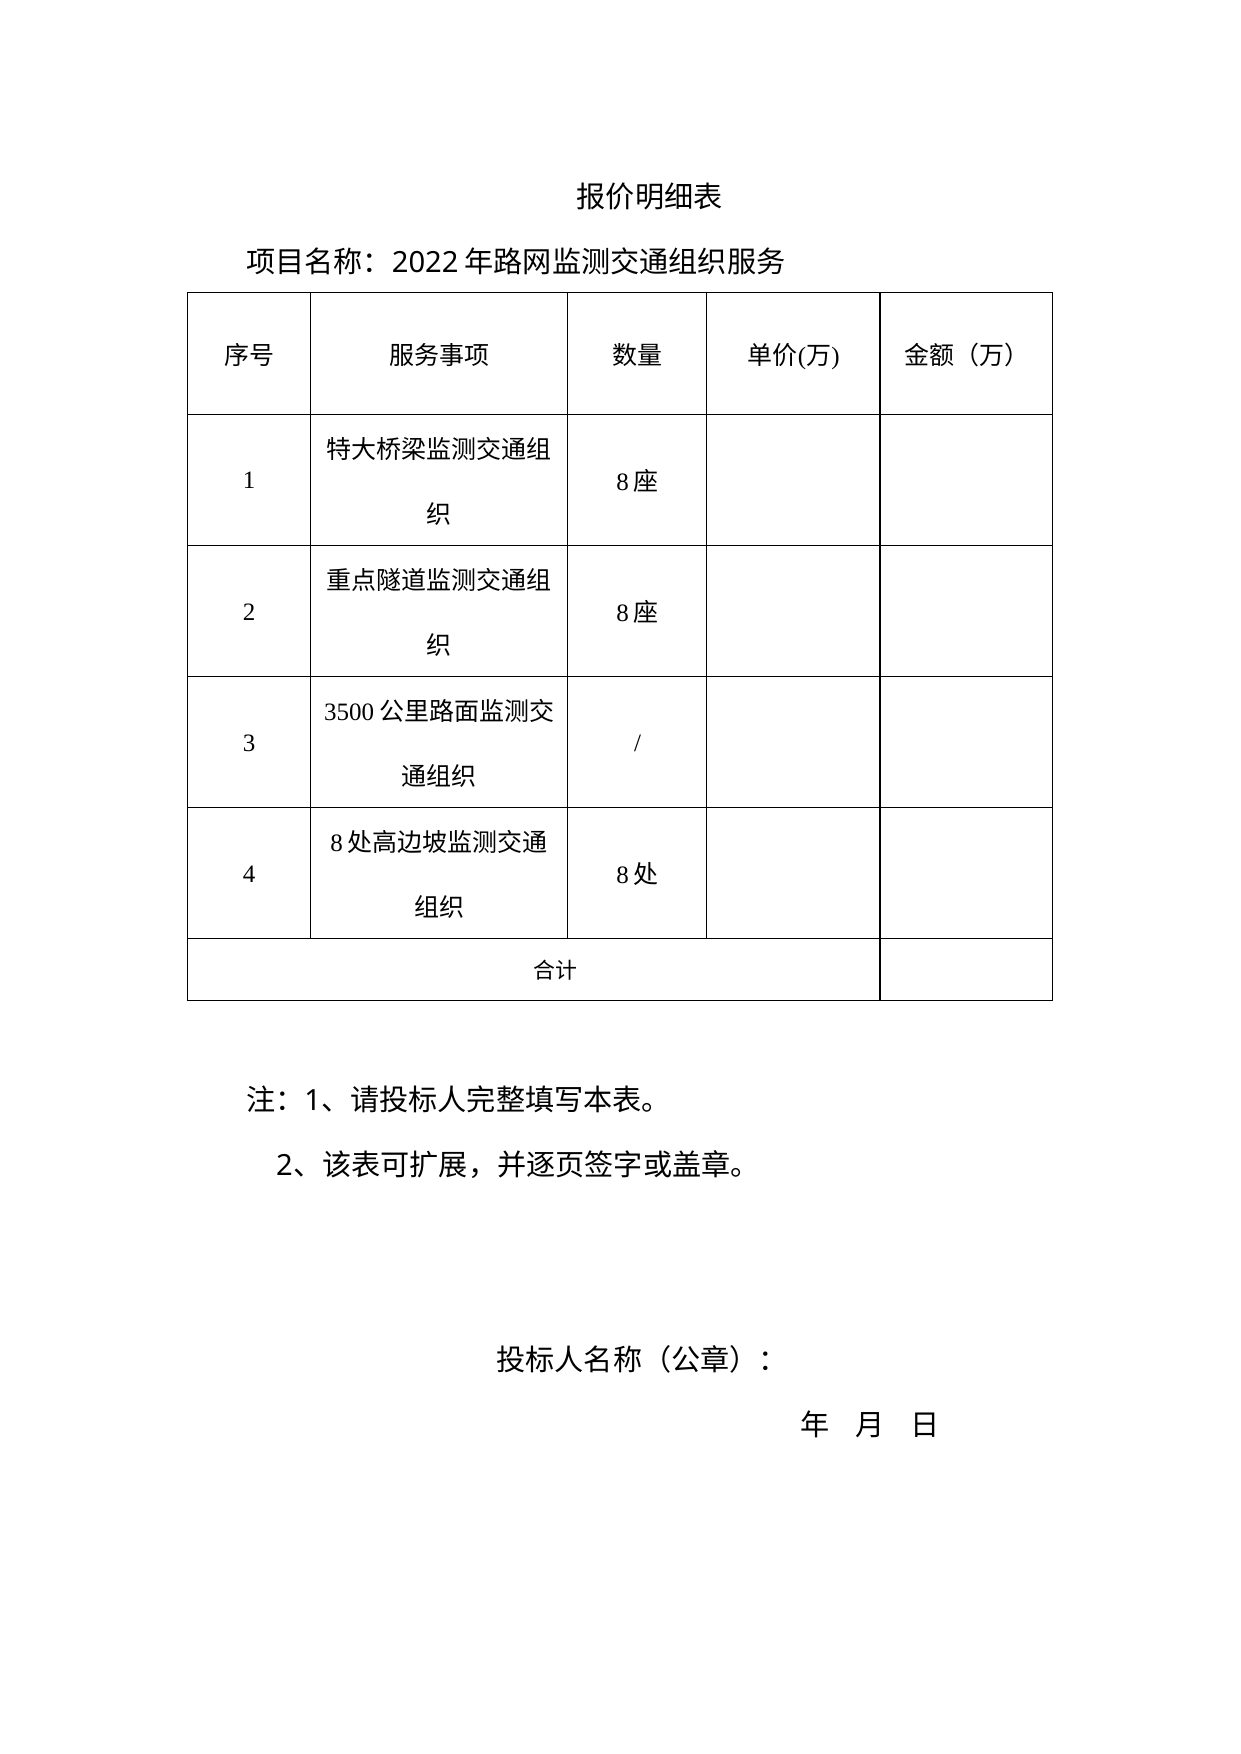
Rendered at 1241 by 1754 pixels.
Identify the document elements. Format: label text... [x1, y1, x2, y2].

text 注：1、请投标人完整填写本表。 [187, 1066, 1053, 1131]
table_cell [881, 939, 1052, 999]
table_header 单价(万) [707, 293, 879, 414]
table_header 金额（万） [881, 293, 1052, 414]
text 年 月 日 [187, 1391, 1053, 1456]
table_cell 8处 [568, 808, 706, 938]
table_cell / [568, 677, 706, 807]
text 投标人名称（公章）： [187, 1326, 1053, 1391]
table_cell [707, 677, 879, 807]
table_cell [707, 546, 879, 676]
table_cell 合计 [188, 939, 879, 999]
table_cell 2 [188, 546, 310, 676]
table_cell [707, 808, 879, 938]
table_cell 特大桥梁监测交通组织 [311, 415, 567, 545]
table_cell 1 [188, 415, 310, 545]
text 项目名称：2022年路网监测交通组织服务 [187, 227, 1053, 292]
table_cell 8处高边坡监测交通组织 [311, 808, 567, 938]
table_header 序号 [188, 293, 310, 414]
table_cell 重点隧道监测交通组织 [311, 546, 567, 676]
text 2、该表可扩展，并逐页签字或盖章。 [187, 1131, 1053, 1196]
table_cell 8座 [568, 415, 706, 545]
table_cell 3 [188, 677, 310, 807]
table_cell [707, 415, 879, 545]
table_cell 3500公里路面监测交通组织 [311, 677, 567, 807]
table_cell 4 [188, 808, 310, 938]
text 报价明细表 [187, 162, 1053, 227]
table_header 数量 [568, 293, 706, 414]
table_cell 8座 [568, 546, 706, 676]
table_cell [881, 677, 1052, 807]
table_cell [881, 808, 1052, 938]
table_cell [881, 546, 1052, 676]
table_header 服务事项 [311, 293, 567, 414]
table_cell [881, 415, 1052, 545]
